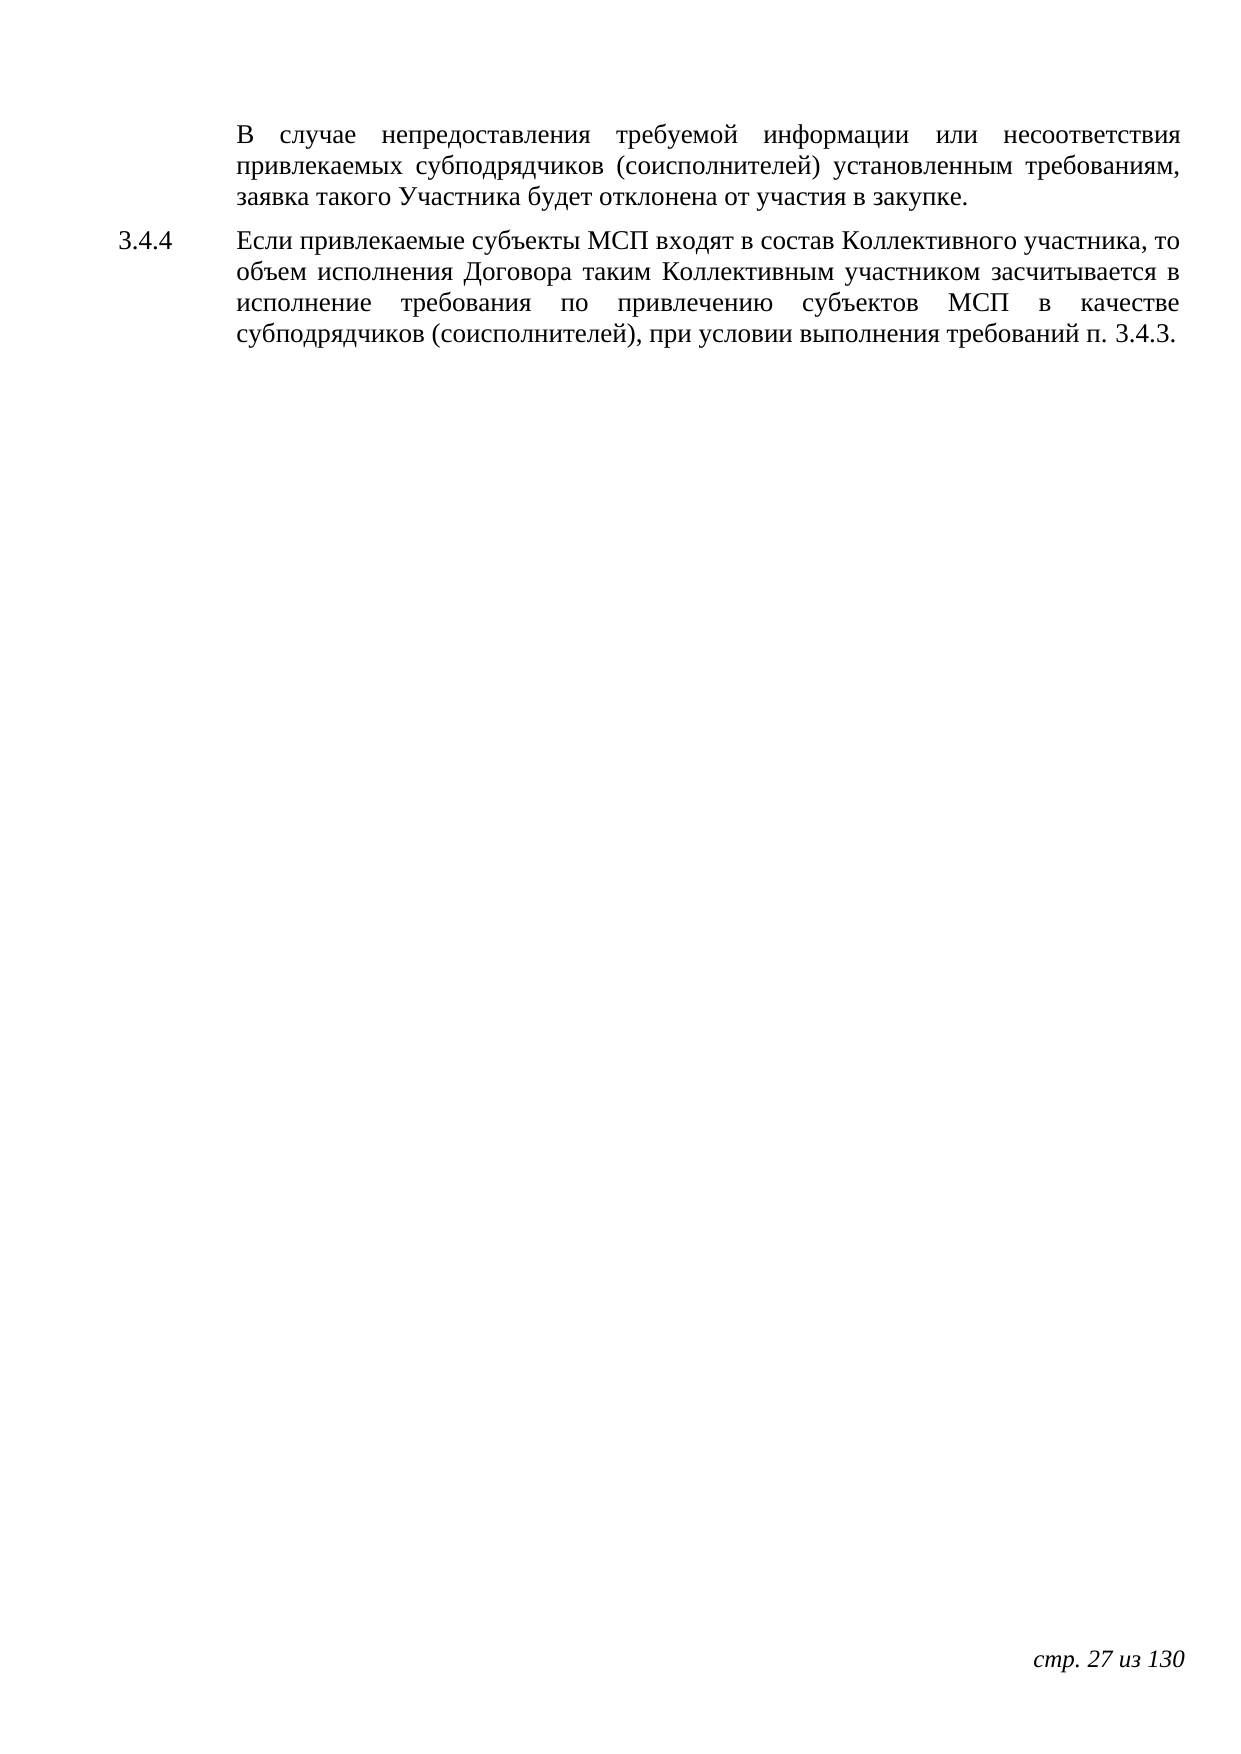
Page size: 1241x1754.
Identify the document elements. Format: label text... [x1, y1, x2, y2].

text Если привлекаемые субъекты МСП входят в состав Коллективного участника, то объем исполнения Договора таким Коллективным участником засчитывается в исполнение требования по привлечению субъектов МСП в качестве субподрядчиков (соисполнителей), при условии выполнения требований п. 3.4.3. [118, 224, 1181, 349]
list В случае непредоставления требуемой информации или несоответствия привлекаемых субподрядчиков (соисполнителей) установленным требованиям, заявка такого Участника будет отклонена от участия в закупке. [236, 118, 1181, 212]
